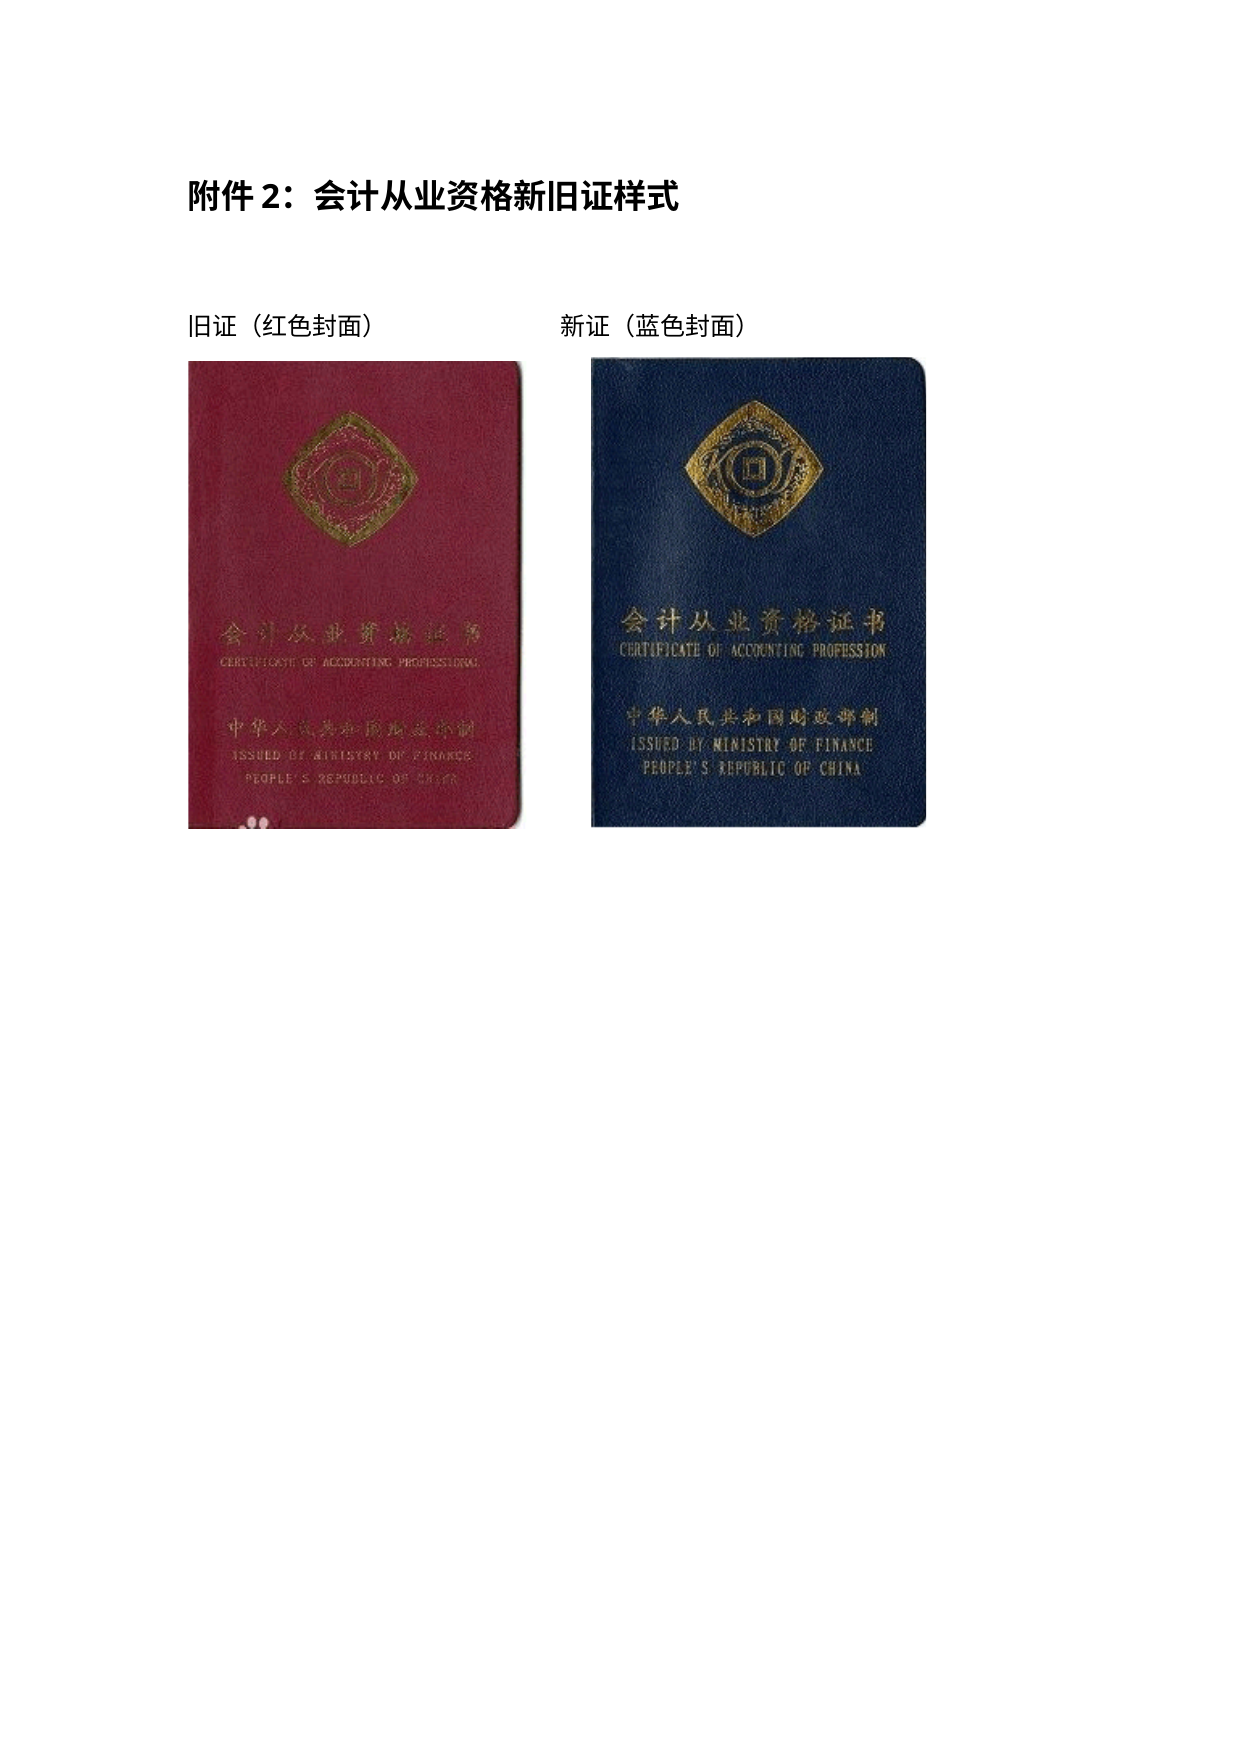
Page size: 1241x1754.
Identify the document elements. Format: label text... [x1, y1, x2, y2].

picture [591, 357, 927, 829]
picture [187, 361, 527, 829]
text 旧证（红色封面） 新证（蓝色封面） [187, 292, 1053, 357]
text 附件2：会计从业资格新旧证样式 [187, 162, 1053, 227]
